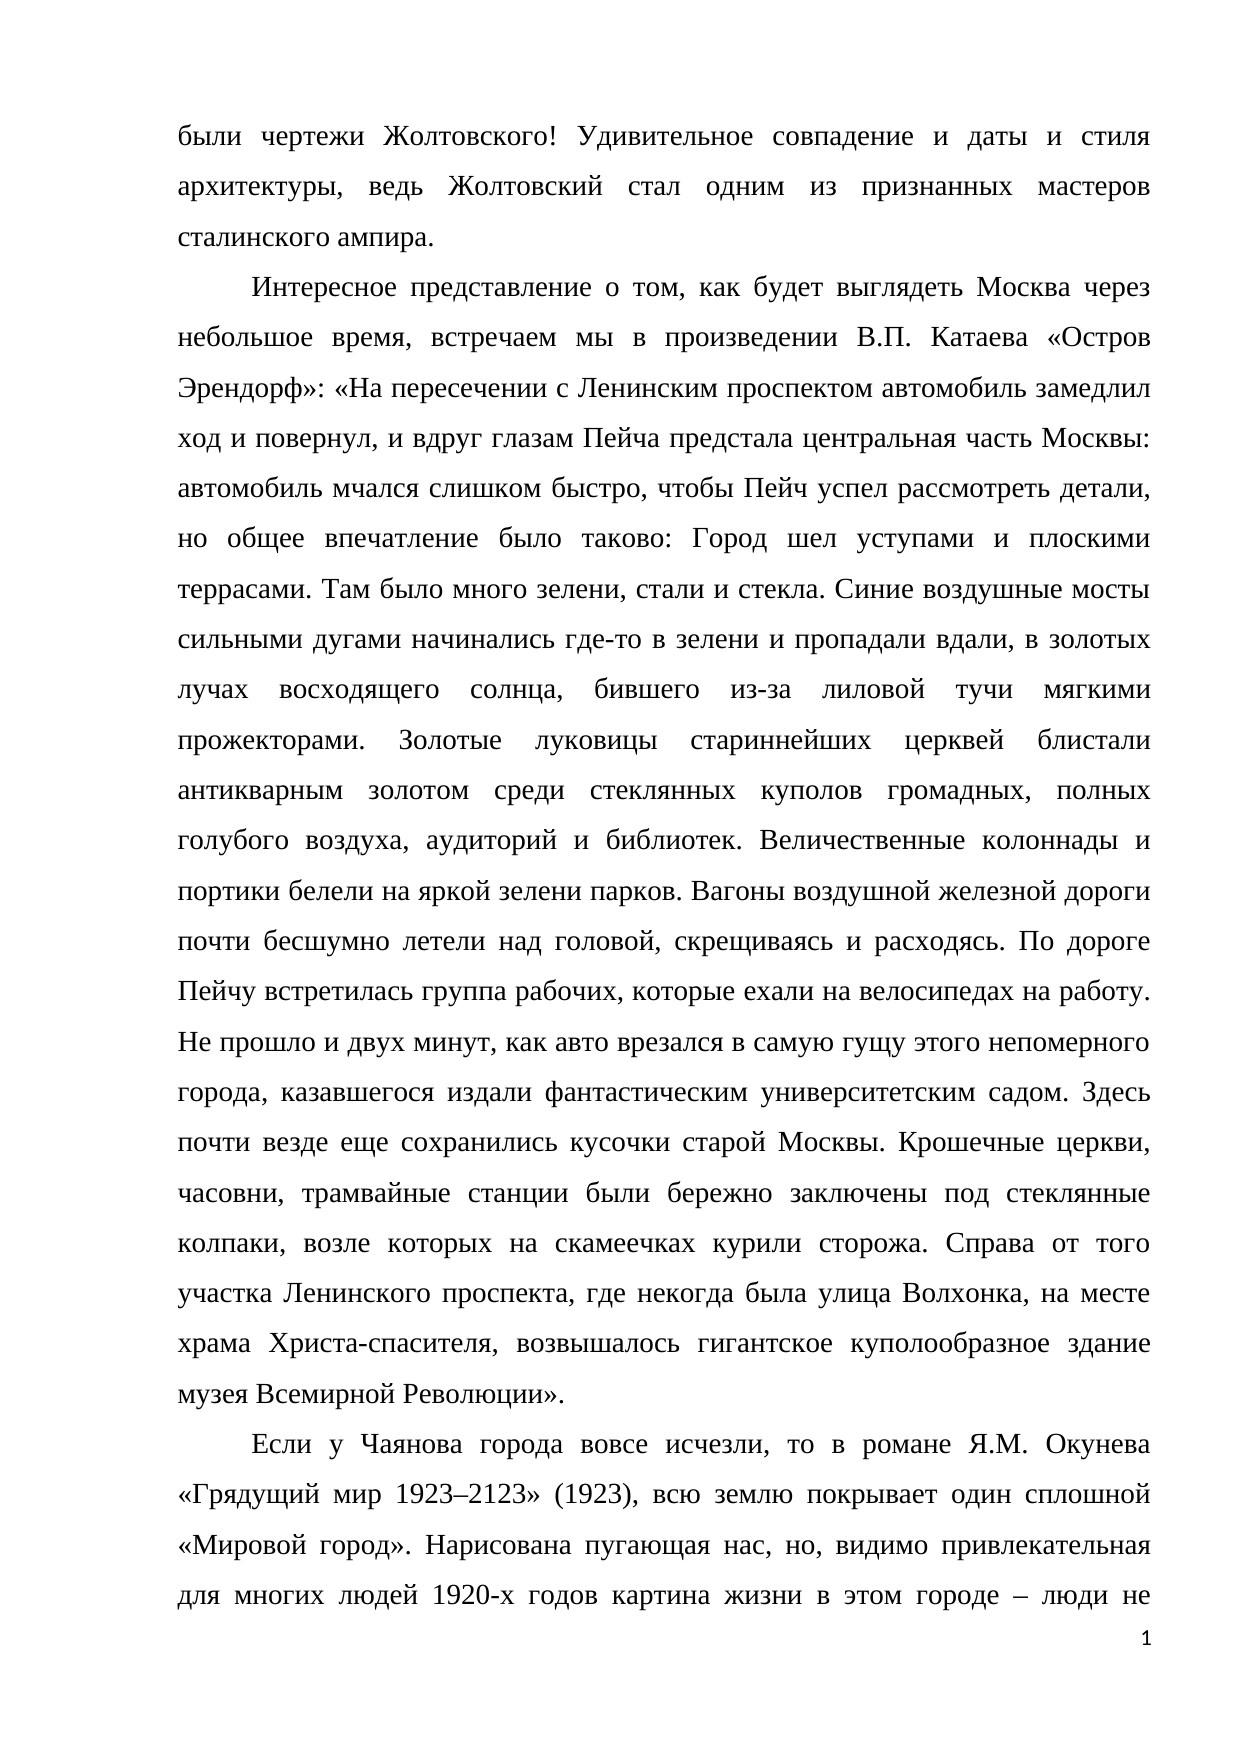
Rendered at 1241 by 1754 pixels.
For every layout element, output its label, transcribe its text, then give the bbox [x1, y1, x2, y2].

text Интересное представление о том, как будет выглядеть Москва через небольшое время, встречаем мы в произведении В.П. Катаева «Остров Эрендорф»: «На пересечении с Ленинским проспектом автомобиль замедлил ход и повернул, и вдруг глазам Пейча предстала центральная часть Москвы: автомобиль мчался слишком быстро, чтобы Пейч успел рассмотреть детали, но общее впечатление было таково: Город шел уступами и плоскими террасами. Там было много зелени, стали и стекла. Синие воздушные мосты сильными дугами начинались где-то в зелени и пропадали вдали, в золотых лучах восходящего солнца, бившего из-за лиловой тучи мягкими прожекторами. Золотые луковицы стариннейших церквей блистали антикварным золотом среди стеклянных куполов громадных, полных голубого воздуха, аудиторий и библиотек. Величественные колоннады и портики белели на яркой зелени парков. Вагоны воздушной железной дороги почти бесшумно летели над головой, скрещиваясь и расходясь. По дороге Пейчу встретилась группа рабочих, которые ехали на велосипедах на работу. Не прошло и двух минут, как авто врезался в самую гущу этого непомерного города, казавшегося издали фантастическим университетским садом. Здесь почти везде еще сохранились кусочки старой Москвы. Крошечные церкви, часовни, трамвайные станции были бережно заключены под стеклянные колпаки, возле которых на скамеечках курили сторожа. Справа от того участка Ленинского проспекта, где некогда была улица Волхонка, на месте храма Христа-спасителя, возвышалось гигантское куполообразное здание музея Всемирной Революции». [177, 269, 1152, 1409]
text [177, 118, 1152, 252]
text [177, 1426, 1152, 1611]
